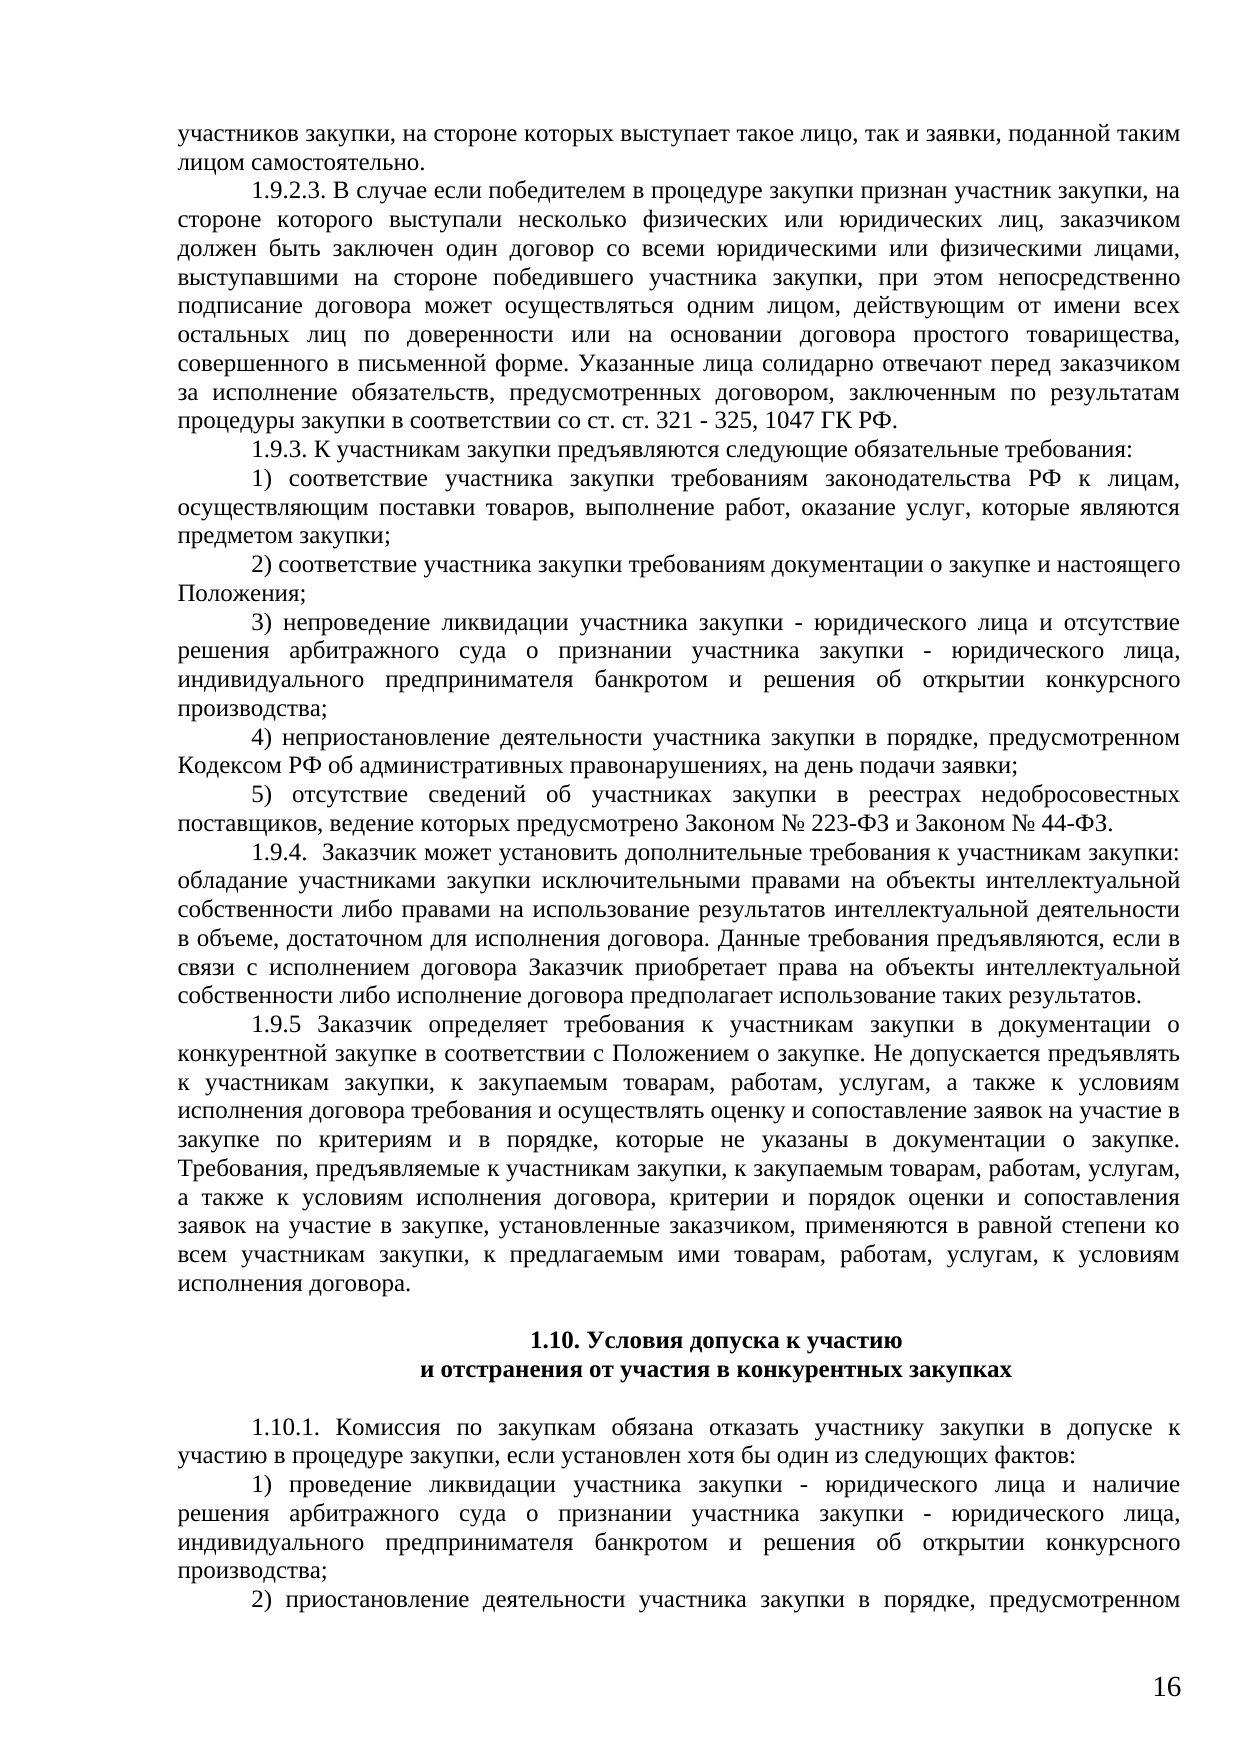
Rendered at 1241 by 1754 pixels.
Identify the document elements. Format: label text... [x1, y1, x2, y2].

text 2) соответствие участника закупки требованиям документации о закупке и настоящего Положения; [177, 549, 1181, 607]
text 1.10. Условия допуска к участию [177, 1326, 1181, 1354]
text 1.9.5 Заказчик определяет требования к участникам закупки в документации о конкурентной закупке в соответствии с Положением о закупке. Не допускается предъявлять к участникам закупки, к закупаемым товарам, работам, услугам, а также к условиям исполнения договора требования и осуществлять оценку и сопоставление заявок на участие в закупке по критериям и в порядке, которые не указаны в документации о закупке. Требования, предъявляемые к участникам закупки, к закупаемым товарам, работам, услугам, а также к условиям исполнения договора, критерии и порядок оценки и сопоставления заявок на участие в закупке, установленные заказчиком, применяются в равной степени ко всем участникам закупки, к предлагаемым ими товарам, работам, услугам, к условиям исполнения договора. [177, 1009, 1181, 1297]
text 5) отсутствие сведений об участниках закупки в реестрах недобросовестных поставщиков, ведение которых предусмотрено Законом № 223-ФЗ и Законом № 44-ФЗ. [177, 779, 1181, 837]
text 1.9.4. Заказчик может установить дополнительные требования к участникам закупки: обладание участниками закупки исключительными правами на объекты интеллектуальной собственности либо правами на использование результатов интеллектуальной деятельности в объеме, достаточном для исполнения договора. Данные требования предъявляются, если в связи с исполнением договора Заказчик приобретает права на объекты интеллектуальной собственности либо исполнение договора предполагает использование таких результатов. [177, 837, 1181, 1009]
text 1.10.1. Комиссия по закупкам обязана отказать участнику закупки в допуске к участию в процедуре закупки, если установлен хотя бы один из следующих фактов: [177, 1412, 1181, 1469]
text 1.9.3. К участникам закупки предъявляются следующие обязательные требования: [177, 434, 1181, 463]
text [177, 118, 1181, 176]
text 4) неприостановление деятельности участника закупки в порядке, предусмотренном Кодексом РФ об административных правонарушениях, на день подачи заявки; [177, 722, 1181, 779]
text и отстранения от участия в конкурентных закупках [177, 1354, 1181, 1383]
text 1) соответствие участника закупки требованиям законодательства РФ к лицам, осуществляющим поставки товаров, выполнение работ, оказание услуг, которые являются предметом закупки; [177, 463, 1181, 549]
text 1) проведение ликвидации участника закупки - юридического лица и наличие решения арбитражного суда о признании участника закупки - юридического лица, индивидуального предпринимателя банкротом и решения об открытии конкурсного производства; [177, 1469, 1181, 1584]
text 3) непроведение ликвидации участника закупки - юридического лица и отсутствие решения арбитражного суда о признании участника закупки - юридического лица, индивидуального предпринимателя банкротом и решения об открытии конкурсного производства; [177, 607, 1181, 722]
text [177, 1584, 1181, 1613]
text 1.9.2.3. В случае если победителем в процедуре закупки признан участник закупки, на стороне которого выступали несколько физических или юридических лиц, заказчиком должен быть заключен один договор со всеми юридическими или физическими лицами, выступавшими на стороне победившего участника закупки, при этом непосредственно подписание договора может осуществляться одним лицом, действующим от имени всех остальных лиц по доверенности или на основании договора простого товарищества, совершенного в письменной форме. Указанные лица солидарно отвечают перед заказчиком за исполнение обязательств, предусмотренных договором, заключенным по результатам процедуры закупки в соответствии со ст. ст. 321 - 325, 1047 ГК РФ. [177, 176, 1181, 434]
